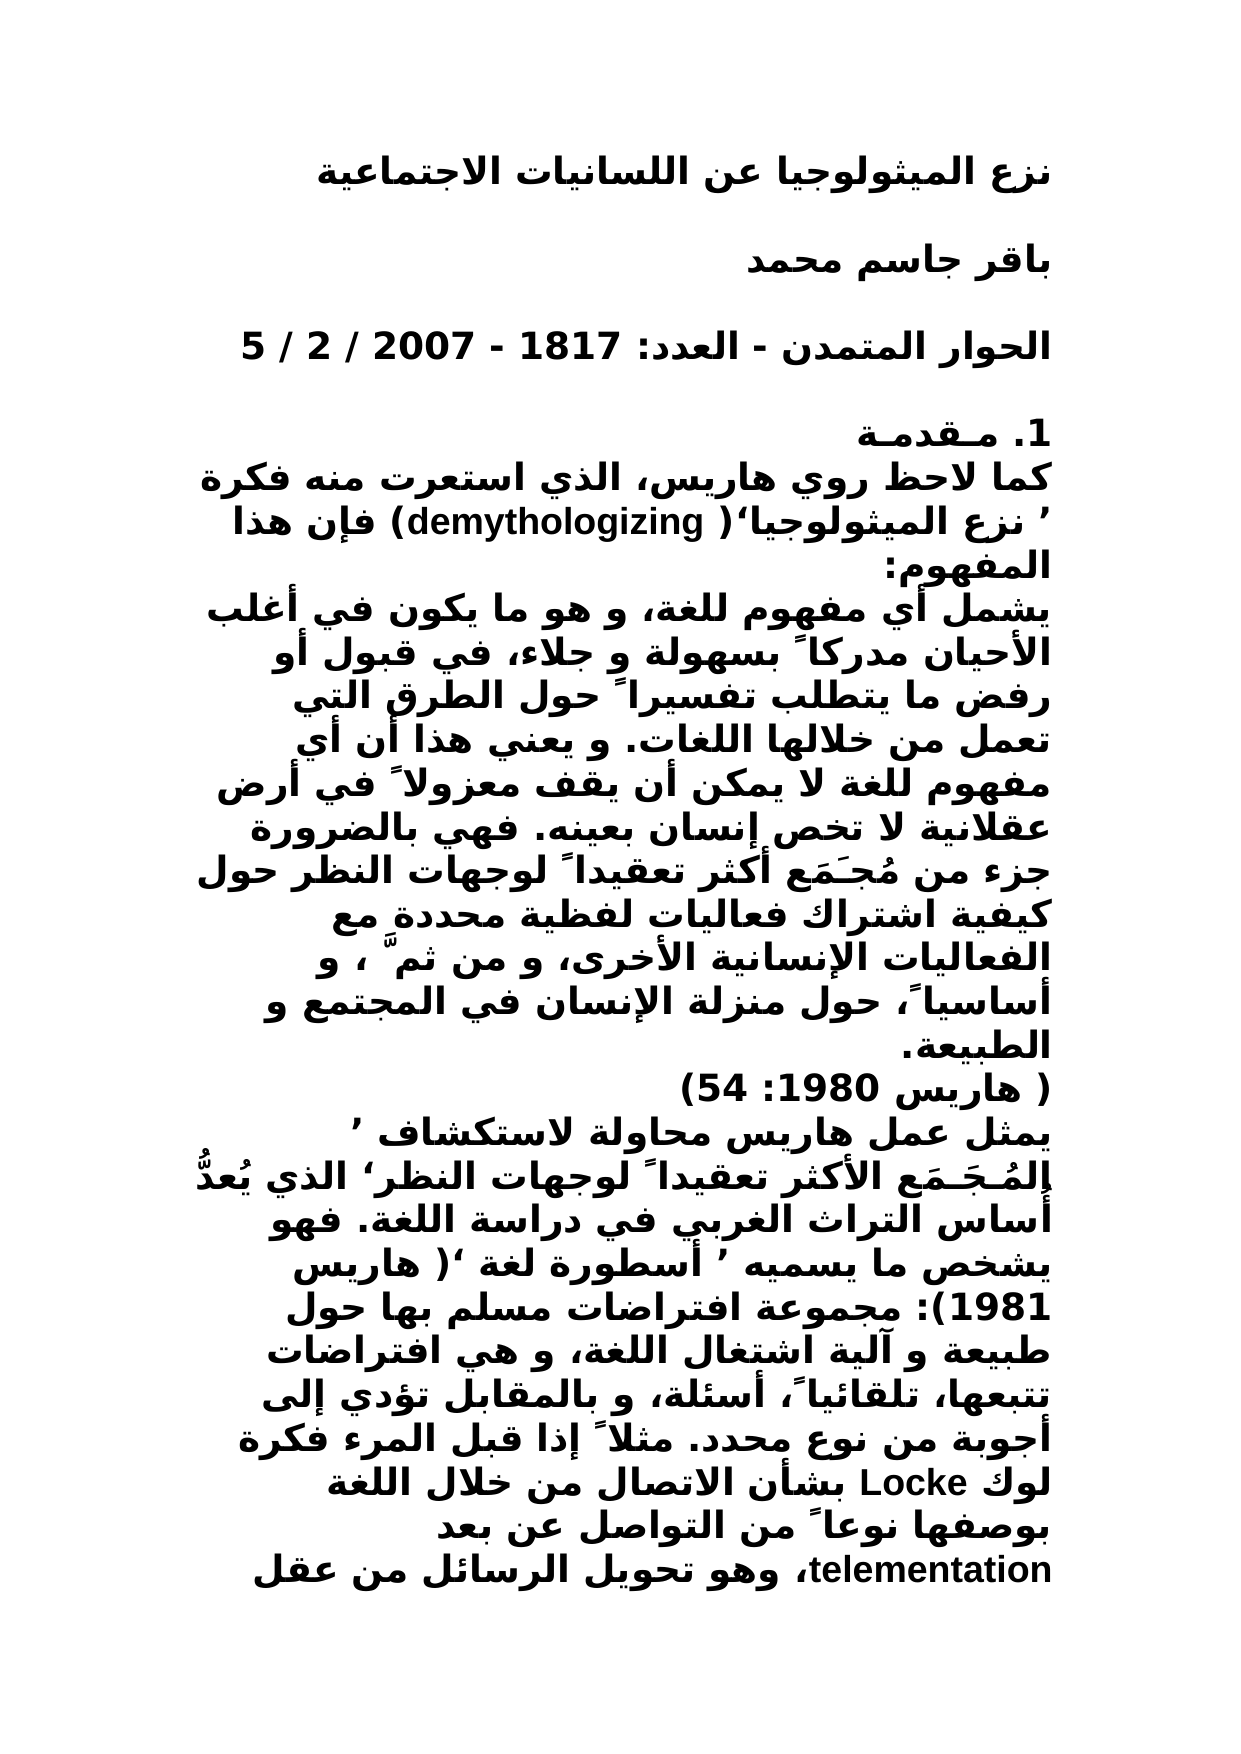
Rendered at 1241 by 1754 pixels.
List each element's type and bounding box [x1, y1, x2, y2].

text [187, 150, 1053, 1592]
